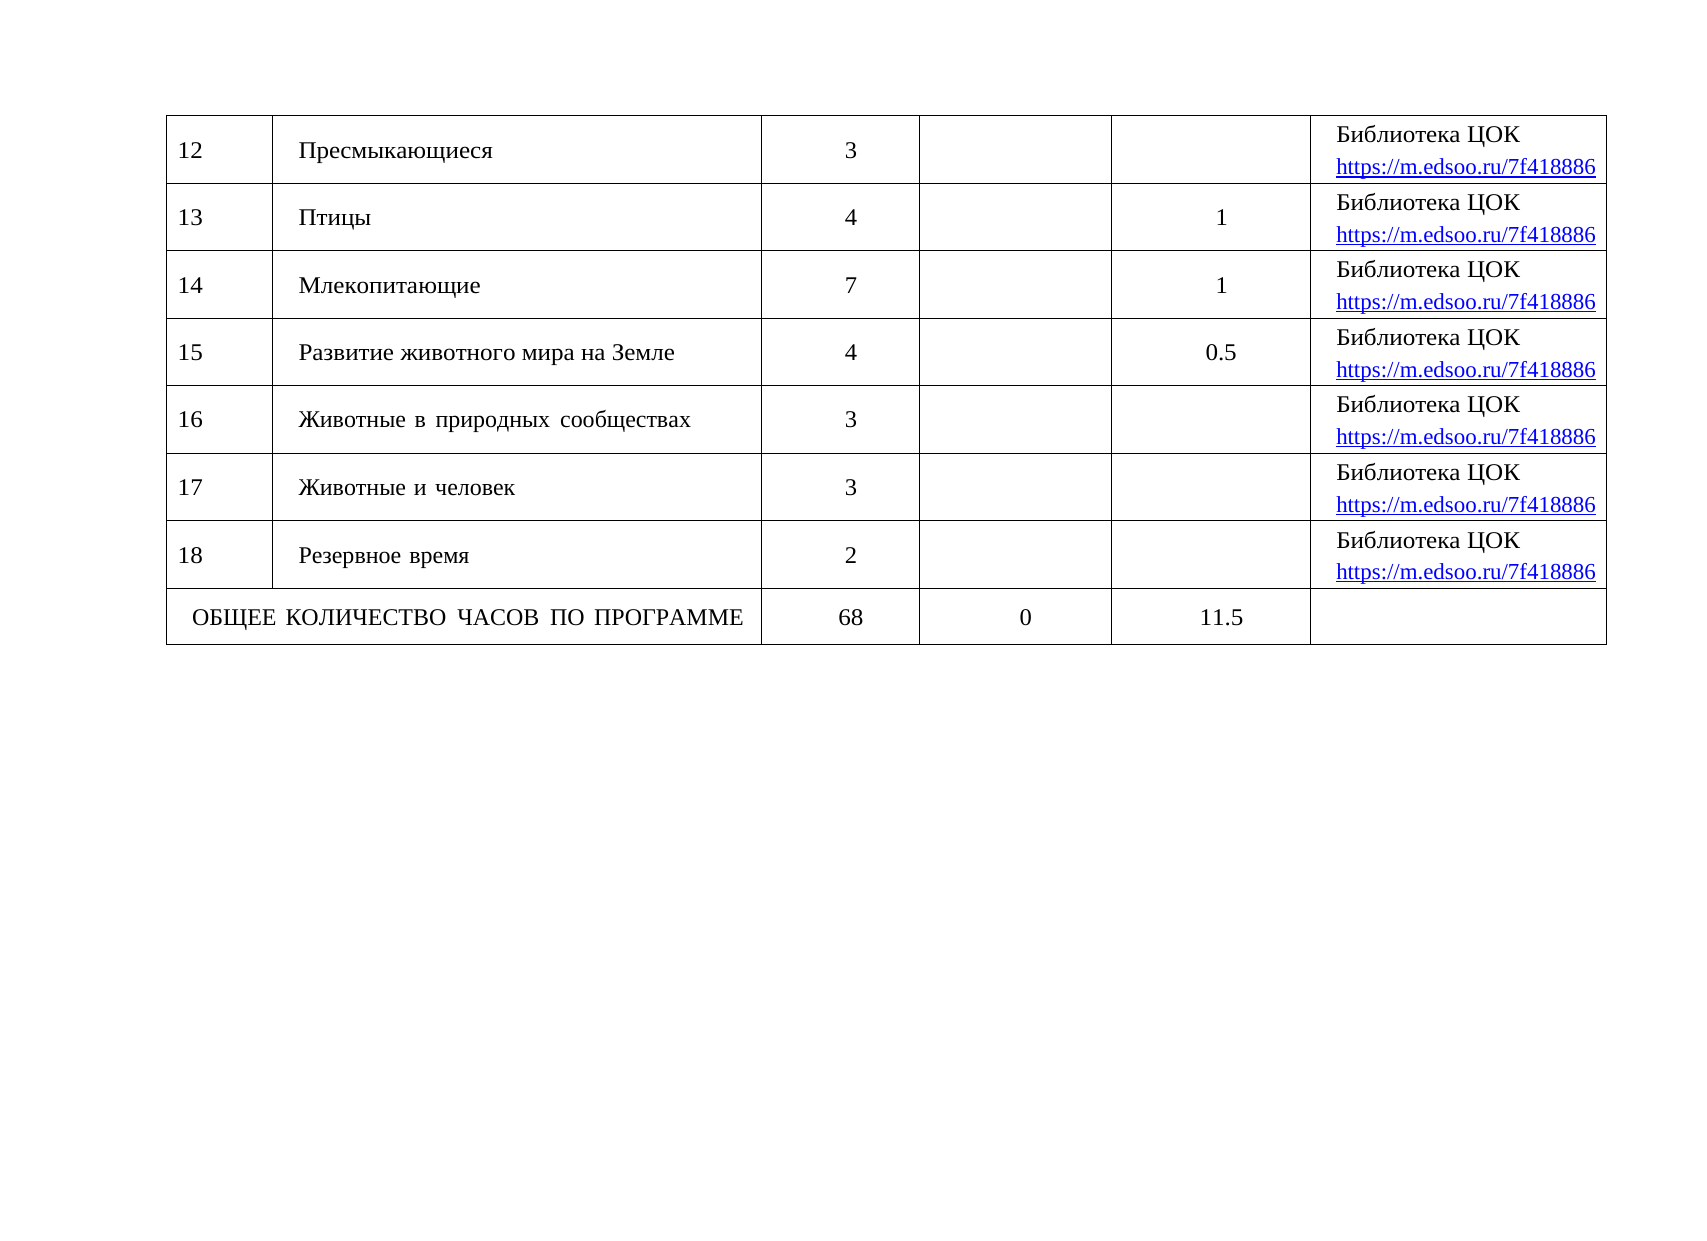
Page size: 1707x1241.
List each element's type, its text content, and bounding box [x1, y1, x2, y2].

table_header [920, 116, 1111, 183]
table_cell 2 [762, 521, 919, 588]
table_header 3 [762, 116, 919, 183]
table_cell [1112, 454, 1310, 520]
table_cell [920, 386, 1111, 453]
table_cell 15 [167, 319, 272, 385]
table_cell Библиотека ЦОК https://m.edsoo.ru/7f418886 [1311, 319, 1606, 385]
table_cell 11.5 [1112, 589, 1310, 644]
table_cell ОБЩЕЕ КОЛИЧЕСТВО ЧАСОВ ПО ПРОГРАММЕ [167, 589, 761, 644]
table_cell Птицы [273, 184, 761, 250]
table_cell [920, 251, 1111, 318]
table_cell 13 [167, 184, 272, 250]
table_cell 16 [167, 386, 272, 453]
table_cell [920, 319, 1111, 385]
table_cell 4 [762, 184, 919, 250]
table_cell Развитие животного мира на Земле [273, 319, 761, 385]
table_cell 7 [762, 251, 919, 318]
table_cell [920, 521, 1111, 588]
table_cell [1311, 589, 1606, 644]
table_cell 1 [1112, 184, 1310, 250]
table_cell Млекопитающие [273, 251, 761, 318]
table_cell Животные и человек [273, 454, 761, 520]
table_cell Библиотека ЦОК https://m.edsoo.ru/7f418886 [1311, 521, 1606, 588]
table_cell 0.5 [1112, 319, 1310, 385]
table_cell 4 [762, 319, 919, 385]
table_header [1112, 116, 1310, 183]
table_header 12 [167, 116, 272, 183]
table_cell [1112, 386, 1310, 453]
table_cell 68 [762, 589, 919, 644]
table_cell Библиотека ЦОК https://m.edsoo.ru/7f418886 [1311, 386, 1606, 453]
table_cell Животные в природных сообществах [273, 386, 761, 453]
table_cell 3 [762, 386, 919, 453]
table_header Библиотека ЦОК https://m.edsoo.ru/7f418886 [1311, 116, 1606, 183]
table_cell [920, 184, 1111, 250]
table_cell Резервное время [273, 521, 761, 588]
table_cell 0 [920, 589, 1111, 644]
table_cell 3 [762, 454, 919, 520]
table_cell 1 [1112, 251, 1310, 318]
table_cell 18 [167, 521, 272, 588]
table_cell [1112, 521, 1310, 588]
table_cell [1311, 251, 1606, 318]
table_cell [920, 454, 1111, 520]
table_cell Библиотека ЦОК https://m.edsoo.ru/7f418886 [1311, 454, 1606, 520]
table_cell 14 [167, 251, 272, 318]
table_cell 17 [167, 454, 272, 520]
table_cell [1311, 184, 1606, 250]
table_header Пресмыкающиеся [273, 116, 761, 183]
